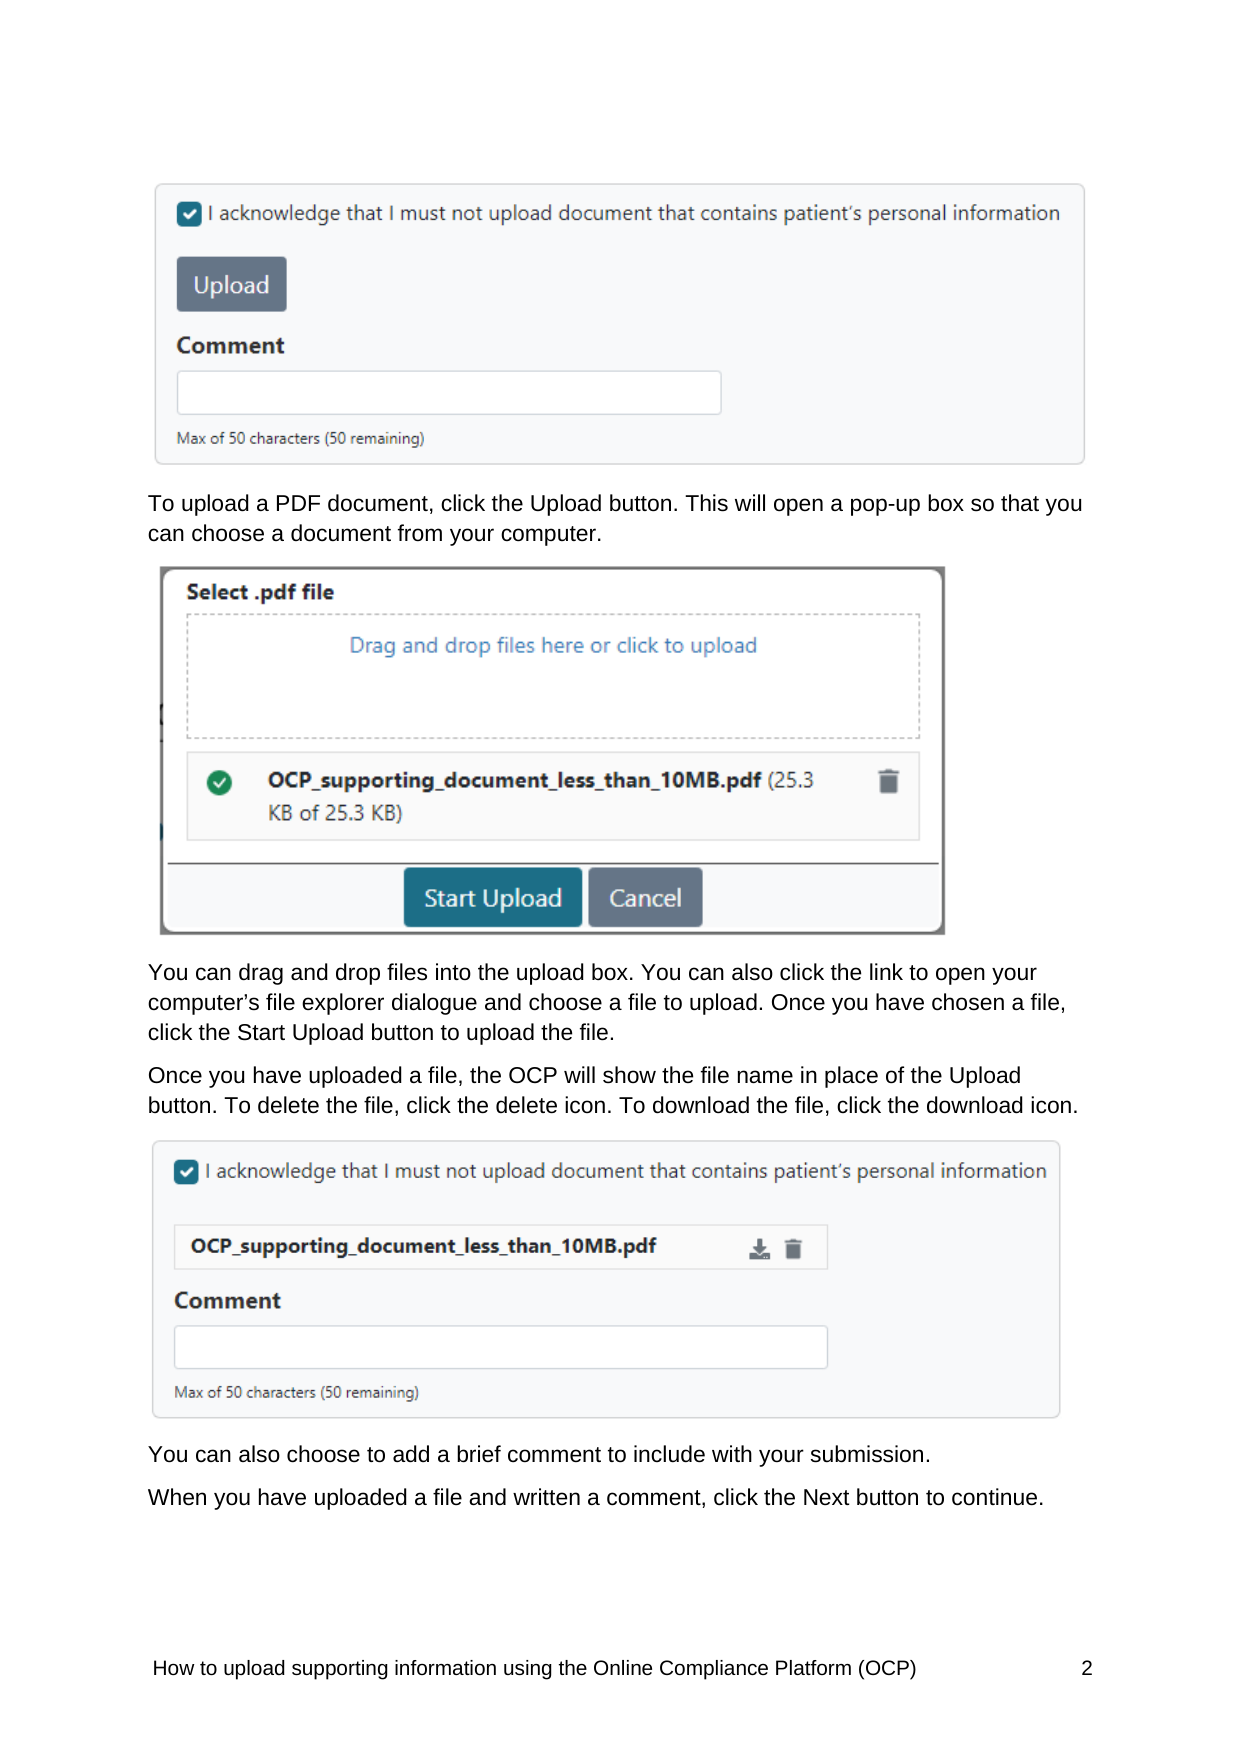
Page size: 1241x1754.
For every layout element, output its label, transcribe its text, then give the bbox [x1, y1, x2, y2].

picture [154, 562, 950, 943]
text Once you have uploaded a file, the OCP will show the file name in place of the Upload button. To delete the file, click the delete icon. To download the file, click the download icon. [148, 1062, 1092, 1118]
picture [147, 177, 1093, 474]
text You can also choose to add a brief comment to include with your submission. [148, 1441, 1092, 1467]
text You can drag and drop files into the upload box. You can also click the link to open your computer’s file explorer dialogue and choose a file to upload. Once you have chosen a file, click the Start Upload button to upload the file. [148, 959, 1092, 1046]
text When you have uploaded a file and written a comment, click the Next button to continue. [148, 1484, 1092, 1510]
picture [147, 1134, 1067, 1425]
text To upload a PDF document, click the Upload button. This will open a pop-up box so that you can choose a document from your computer. [148, 490, 1092, 546]
